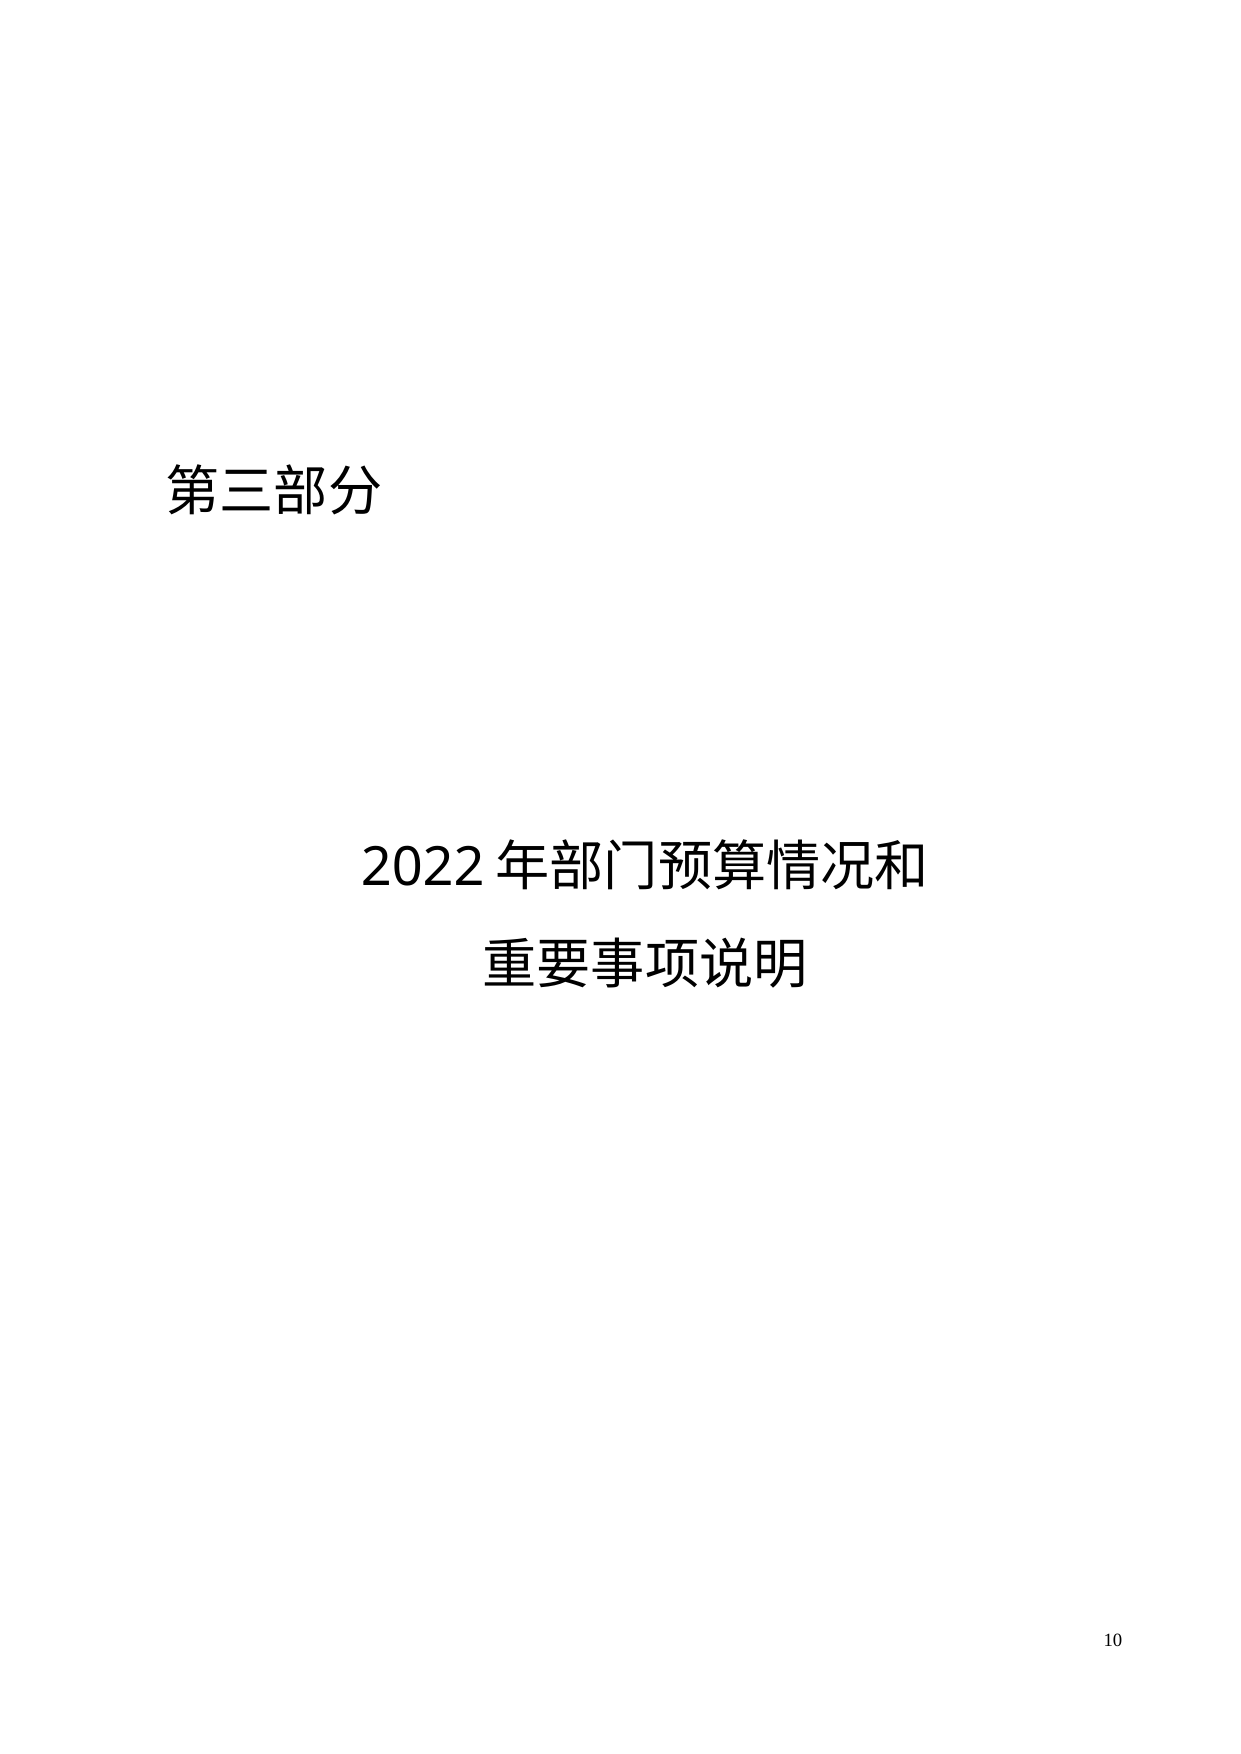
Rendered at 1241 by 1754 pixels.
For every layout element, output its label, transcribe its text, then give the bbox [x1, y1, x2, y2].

text 第三部分 [165, 448, 1122, 526]
text 重要事项说明 [167, 921, 1122, 999]
text 2022年部门预算情况和 [167, 822, 1122, 901]
